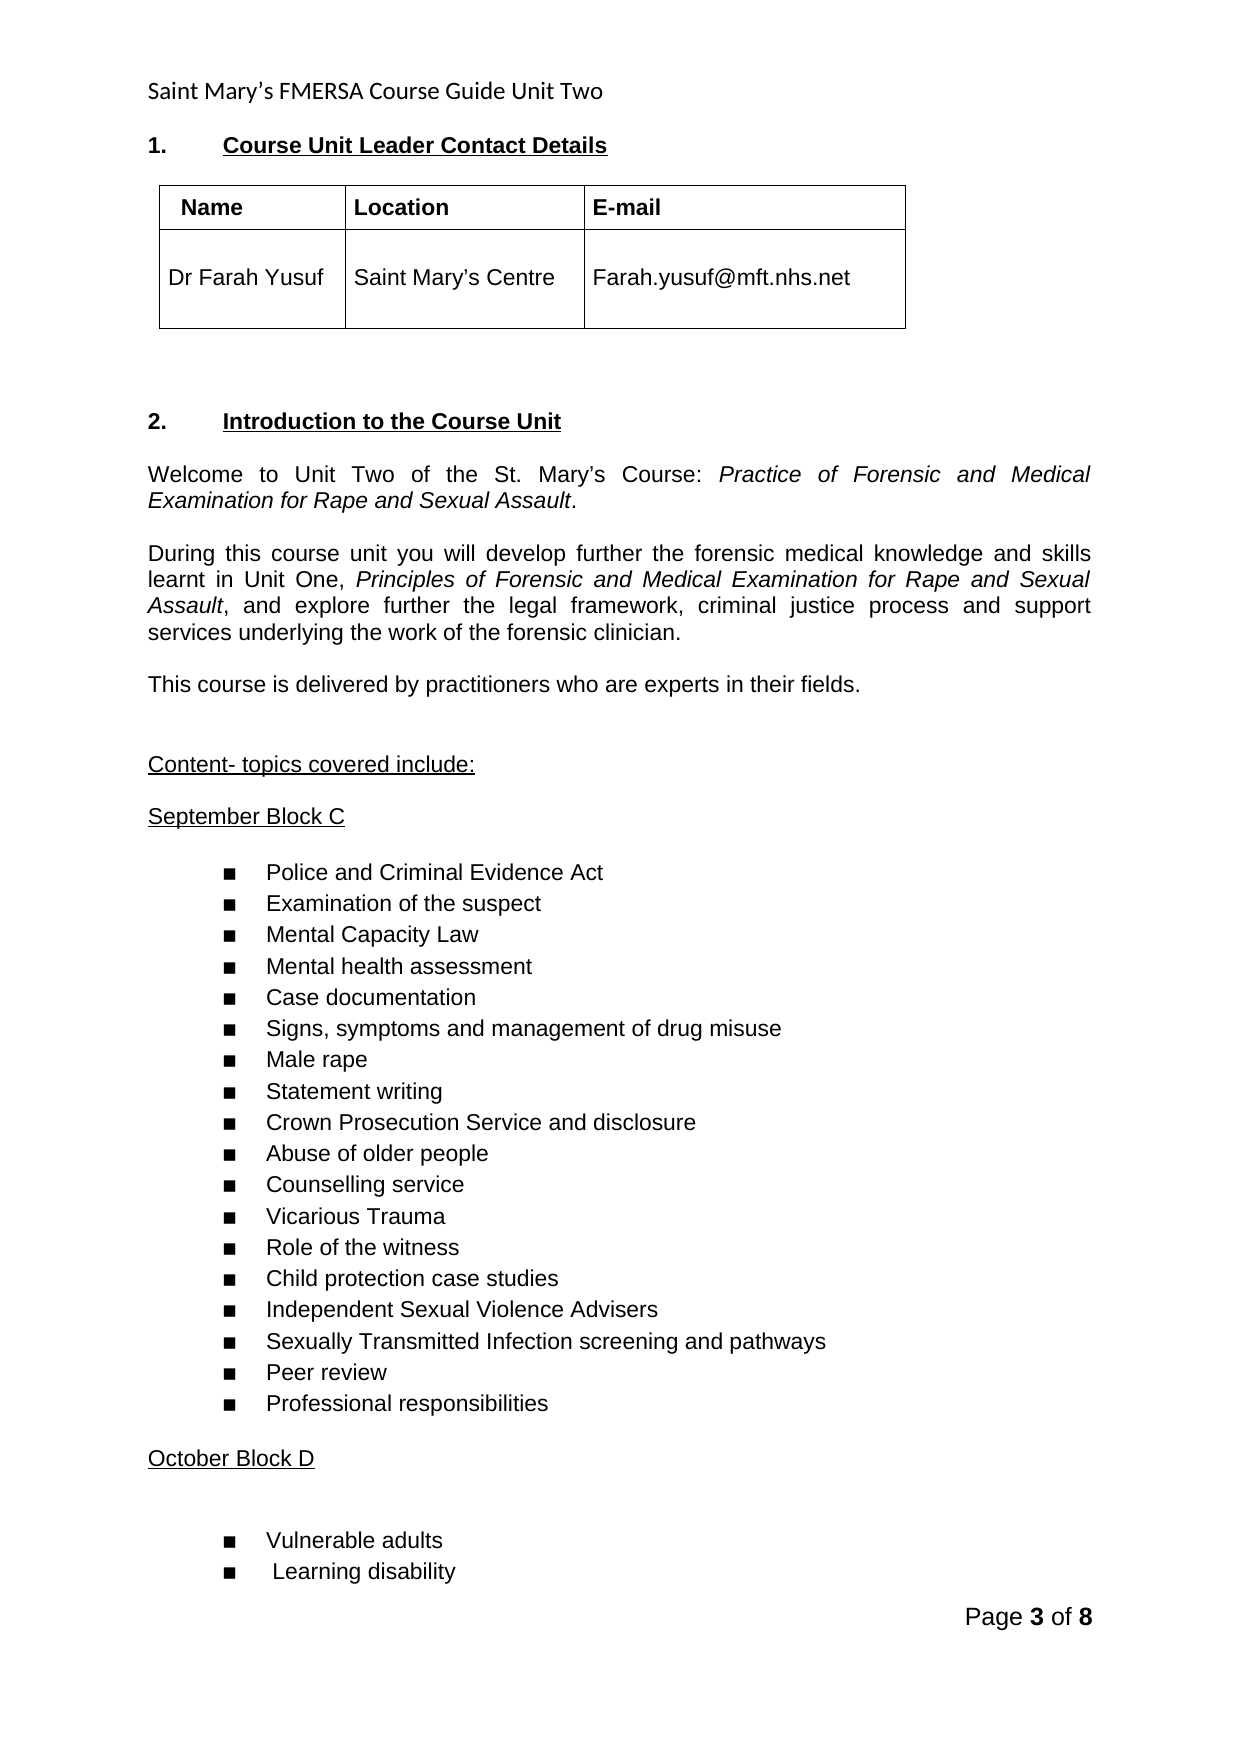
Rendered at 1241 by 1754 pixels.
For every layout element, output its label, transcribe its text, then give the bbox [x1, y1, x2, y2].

table_header E-mail [585, 186, 905, 229]
text This course is delivered by practitioners who are experts in their fields. [148, 671, 1092, 698]
table_header Name [160, 186, 345, 229]
text 1. Course Unit Leader Contact Details [148, 132, 1092, 158]
table_cell Dr Farah Yusuf [160, 230, 345, 328]
text Welcome to Unit Two of the St. Mary’s Course: Practice of Forensic and Medical Examination for Rape and Sexual Assault. [148, 461, 1092, 513]
table_cell Farah.yusuf@mft.nhs.net [585, 230, 905, 328]
list Case documentation [222, 981, 1092, 1012]
list Vulnerable adults [222, 1524, 1092, 1555]
list Role of the witness [222, 1231, 1092, 1262]
list Crown Prosecution Service and disclosure [222, 1106, 1092, 1137]
text 2. Introduction to the Course Unit [148, 408, 1092, 434]
list Statement writing [222, 1075, 1092, 1106]
list Police and Criminal Evidence Act [222, 856, 1092, 887]
list Professional responsibilities [222, 1387, 1092, 1418]
list Examination of the suspect [222, 887, 1092, 918]
list Mental health assessment [222, 950, 1092, 981]
text During this course unit you will develop further the forensic medical knowledge and skills learnt in Unit One, Principles of Forensic and Medical Examination for Rape and Sexual Assault, and explore further the legal framework, criminal justice process and support services underlying the work of the forensic clinician. [148, 540, 1092, 645]
list Mental Capacity Law [222, 918, 1092, 950]
list Independent Sexual Violence Advisers [222, 1293, 1092, 1325]
text September Block C [148, 803, 1092, 829]
list Child protection case studies [222, 1262, 1092, 1293]
list Sexually Transmitted Infection screening and pathways [222, 1325, 1092, 1356]
text October Block D [148, 1445, 1092, 1471]
table_cell Saint Mary’s Centre [346, 230, 584, 328]
list Abuse of older people [222, 1137, 1092, 1168]
list Vicarious Trauma [222, 1200, 1092, 1231]
list Counselling service [222, 1168, 1092, 1200]
list Peer review [222, 1356, 1092, 1387]
text Content- topics covered include: [148, 751, 1092, 777]
table_header Location [346, 186, 584, 229]
list Male rape [222, 1043, 1092, 1075]
list Signs, symptoms and management of drug misuse [222, 1012, 1092, 1043]
list Learning disability [222, 1555, 1092, 1586]
